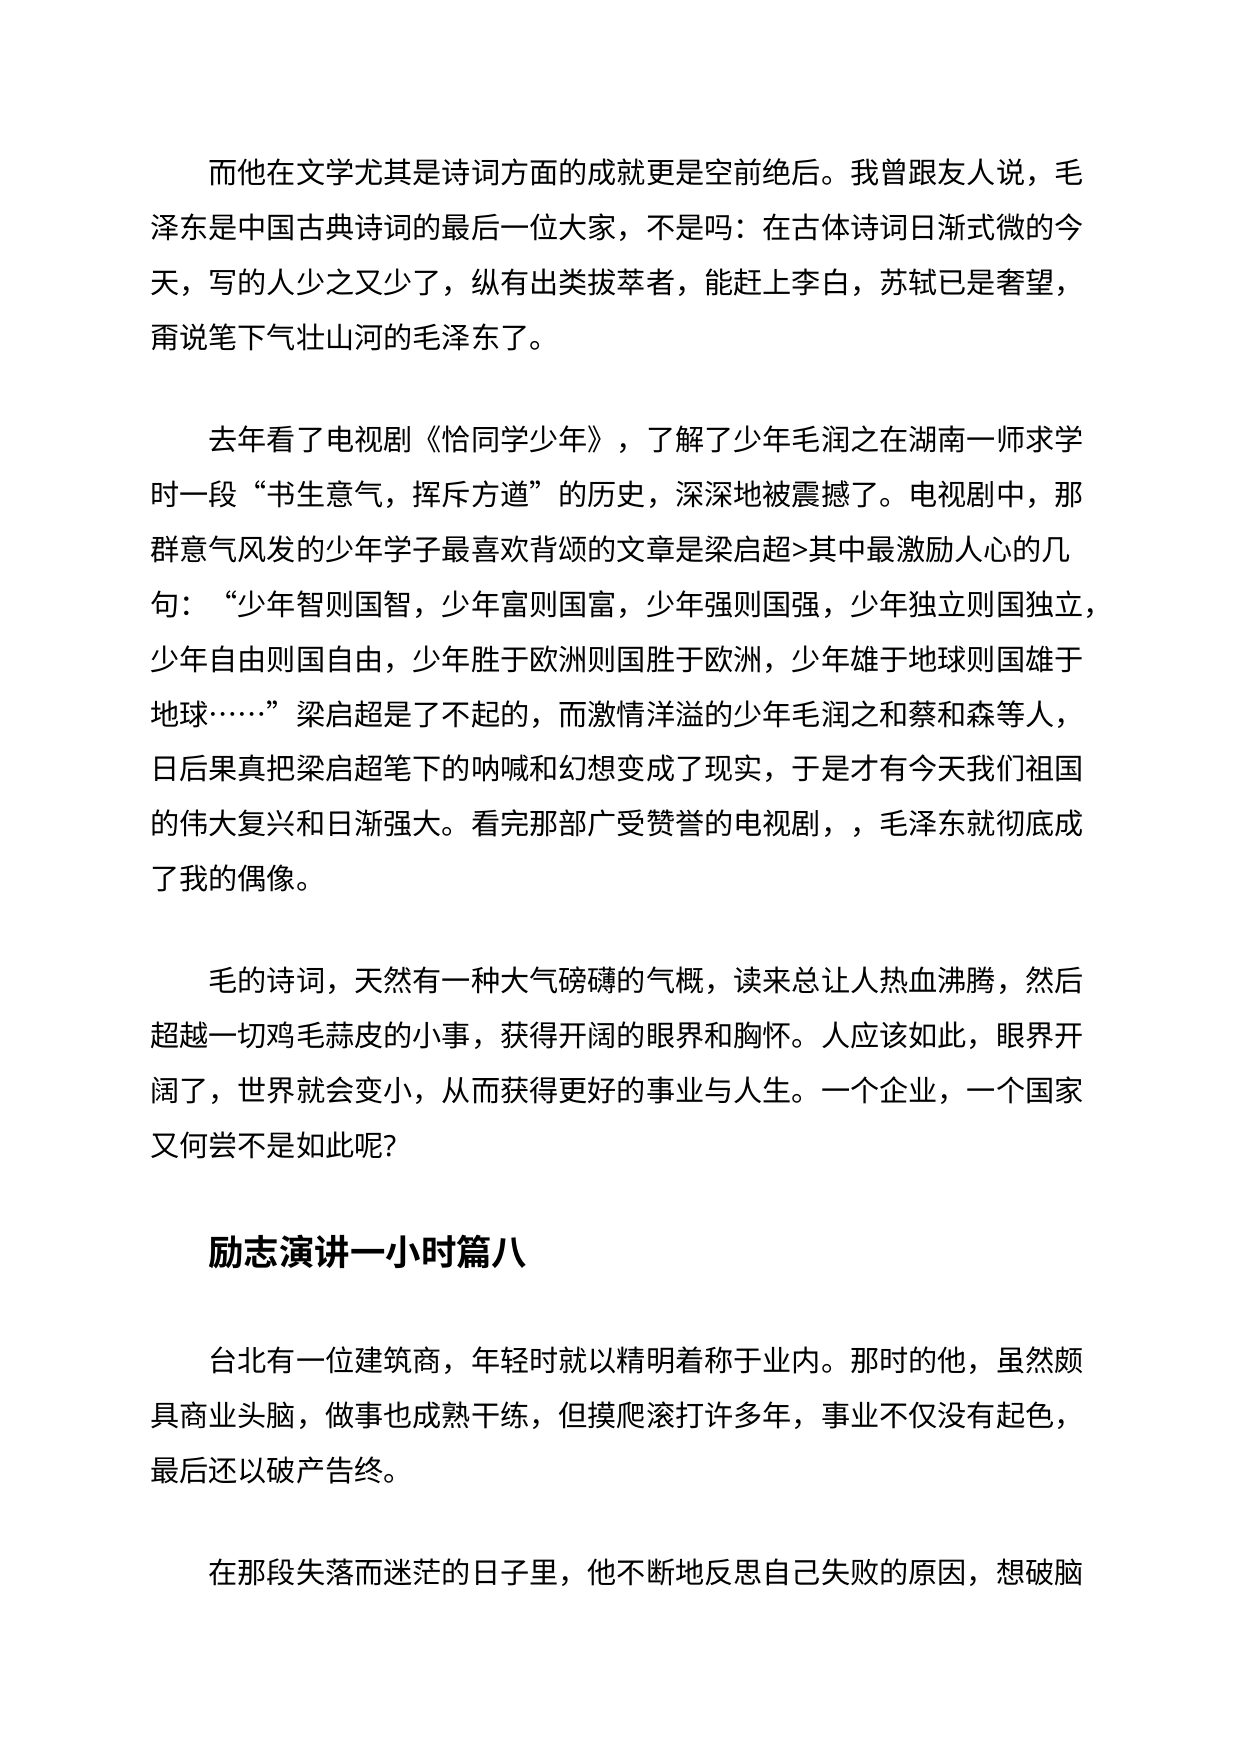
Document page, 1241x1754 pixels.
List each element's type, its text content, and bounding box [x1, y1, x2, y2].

text 台北有一位建筑商，年轻时就以精明着称于业内。那时的他，虽然颇具商业头脑，做事也成熟干练，但摸爬滚打许多年，事业不仅没有起色，最后还以破产告终。 [150, 1338, 1090, 1490]
text 去年看了电视剧《恰同学少年》，了解了少年毛润之在湖南一师求学时一段“书生意气，挥斥方遒”的历史，深深地被震撼了。电视剧中，那群意气风发的少年学子最喜欢背颂的文章是梁启超>其中最激励人心的几句：“少年智则国智，少年富则国富，少年强则国强，少年独立则国独立，少年自由则国自由，少年胜于欧洲则国胜于欧洲，少年雄于地球则国雄于地球……”梁启超是了不起的，而激情洋溢的少年毛润之和蔡和森等人，日后果真把梁启超笔下的呐喊和幻想变成了现实，于是才有今天我们祖国的伟大复兴和日渐强大。看完那部广受赞誉的电视剧，，毛泽东就彻底成了我的偶像。 [150, 416, 1090, 898]
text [150, 1549, 1090, 1591]
text 励志演讲一小时篇八 [150, 1224, 1090, 1275]
text 而他在文学尤其是诗词方面的成就更是空前绝后。我曾跟友人说，毛泽东是中国古典诗词的最后一位大家，不是吗：在古体诗词日渐式微的今天，写的人少之又少了，纵有出类拔萃者，能赶上李白，苏轼已是奢望，甭说笔下气壮山河的毛泽东了。 [150, 150, 1090, 357]
text 毛的诗词，天然有一种大气磅礴的气概，读来总让人热血沸腾，然后超越一切鸡毛蒜皮的小事，获得开阔的眼界和胸怀。人应该如此，眼界开阔了，世界就会变小，从而获得更好的事业与人生。一个企业，一个国家又何尝不是如此呢? [150, 957, 1090, 1164]
